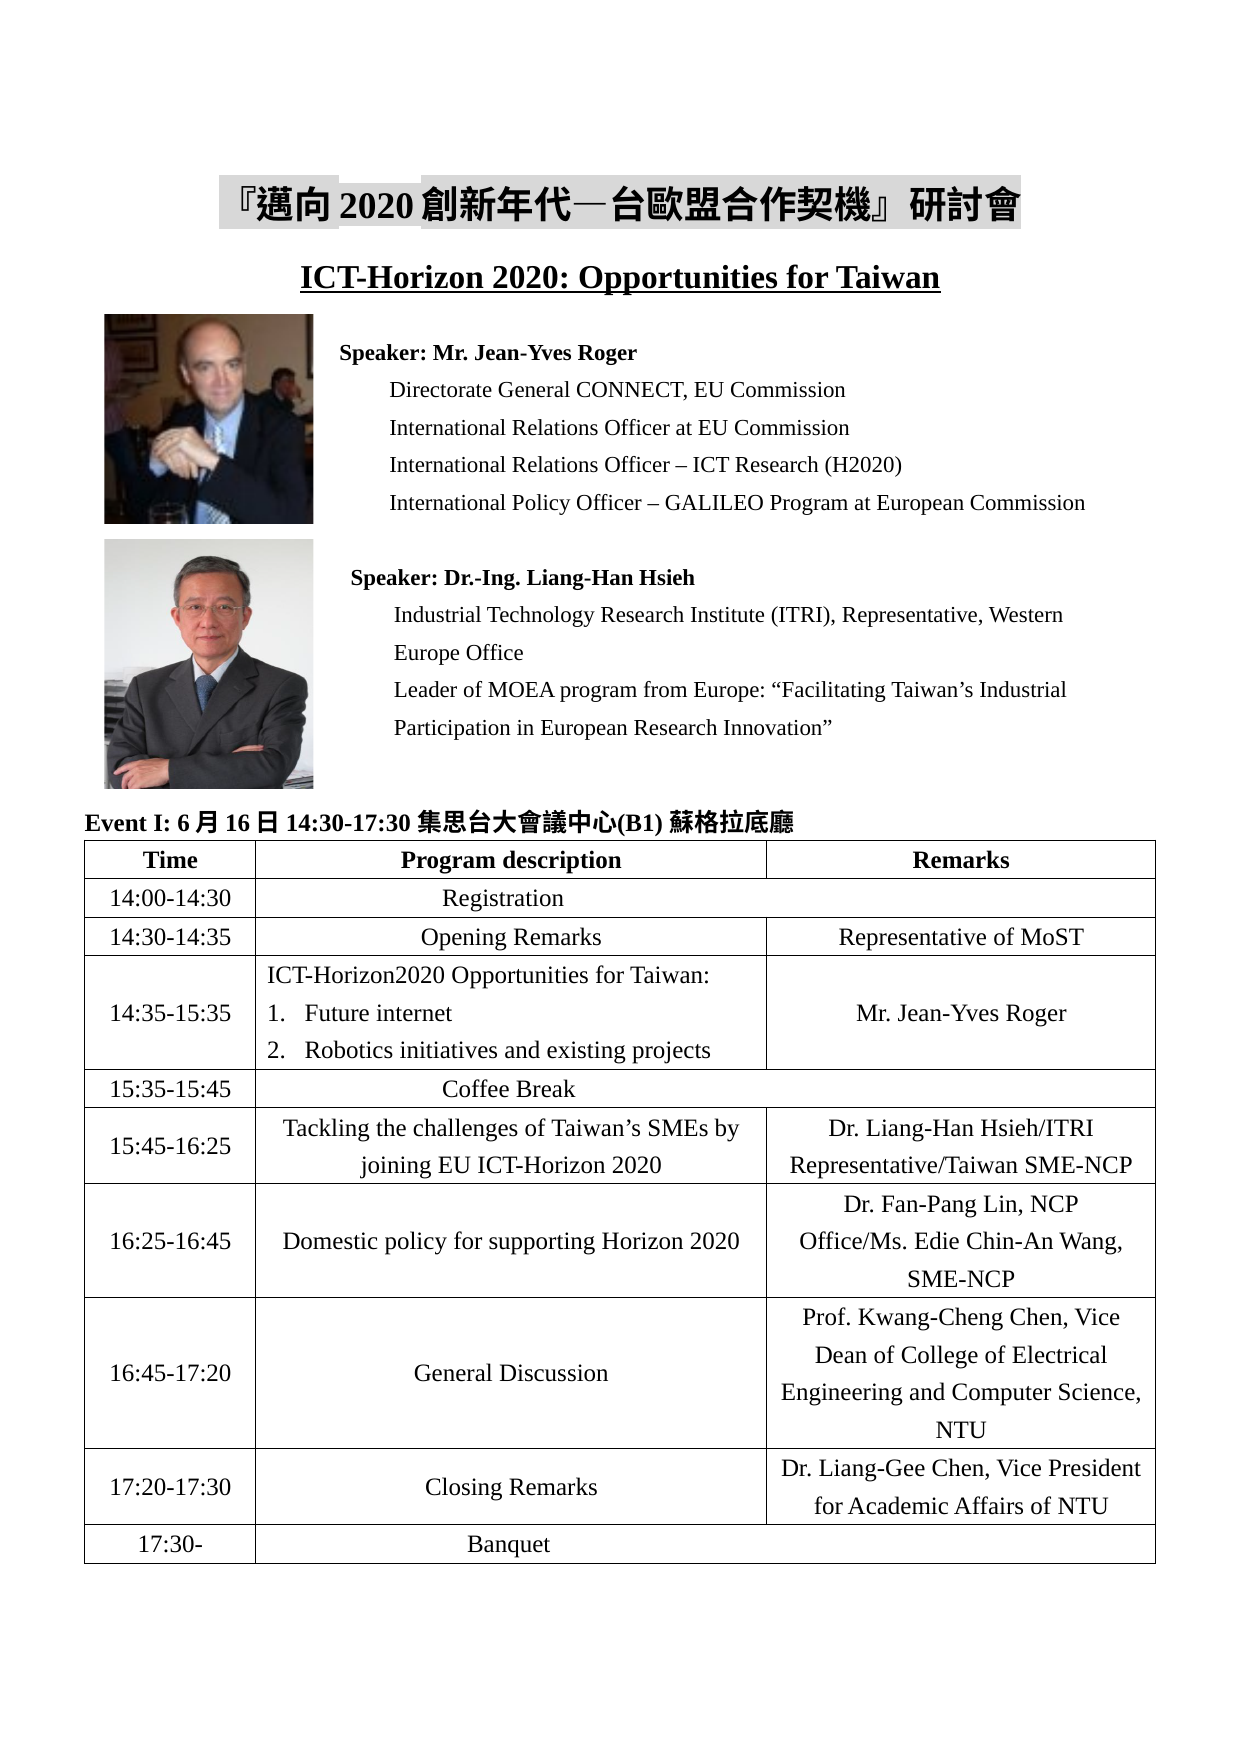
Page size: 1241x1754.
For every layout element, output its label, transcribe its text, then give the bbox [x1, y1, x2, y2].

table_header Remarks [767, 841, 1155, 878]
table_header Time [85, 841, 255, 878]
table_cell 16:25-16:45 [85, 1184, 255, 1297]
text ICT-Horizon 2020: Opportunities for Taiwan [187, 239, 1053, 314]
table_header Program description [256, 841, 766, 878]
table_cell Closing Remarks [256, 1449, 766, 1524]
table_header Speaker: Mr. Jean-Yves Roger Directorate General CONNECT, EU Commission International Relations Officer at EU Commission International Relations Officer – ICT Research (H2020) International Policy Officer – GALILEO Program at European Commission [328, 315, 1147, 539]
table_cell Representative of MoST [767, 918, 1155, 955]
text Event I: 6月16日 14:30-17:30 集思台大會議中心(B1) 蘇格拉底廳 [84, 802, 1073, 839]
picture [104, 314, 314, 524]
table_header [93, 315, 328, 539]
table_cell 16:45-17:20 [85, 1298, 255, 1448]
table_cell 15:35-15:45 [85, 1070, 255, 1107]
table_cell 14:30-14:35 [85, 918, 255, 955]
table_cell Banquet [256, 1525, 1155, 1562]
table_cell Mr. Jean-Yves Roger [767, 956, 1155, 1069]
table_cell Opening Remarks [256, 918, 766, 955]
table_cell Prof. Kwang-Cheng Chen, Vice Dean of College of Electrical Engineering and Computer Science, NTU [767, 1298, 1155, 1448]
table_cell Registration [256, 879, 1155, 917]
table_cell 17:20-17:30 [85, 1449, 255, 1524]
table_cell 15:45-16:25 [85, 1108, 255, 1183]
table_cell [93, 540, 328, 802]
table_cell Coffee Break [256, 1070, 1155, 1107]
table_cell 17:30- [85, 1525, 255, 1562]
table_cell [328, 540, 1147, 802]
table_cell Domestic policy for supporting Horizon 2020 [256, 1184, 766, 1297]
table_cell Dr. Liang-Han Hsieh/ITRI Representative/Taiwan SME-NCP [767, 1108, 1155, 1183]
table_cell ICT-Horizon2020 Opportunities for : Future internet Robotics initiatives and existing projects [256, 956, 766, 1069]
table_cell General Discussion [256, 1298, 766, 1448]
table_cell 14:35-15:35 [85, 956, 255, 1069]
table_cell Dr. Fan-Pang Lin, NCP Office/Ms. Edie Chin-An Wang, SME-NCP [767, 1184, 1155, 1297]
table_cell Dr. Liang-Gee Chen, Vice President for Academic Affairs of NTU [767, 1449, 1155, 1524]
text 『邁向2020創新年代—台歐盟合作契機』研討會 [187, 164, 1053, 239]
table_cell 14:00-14:30 [85, 879, 255, 917]
table_cell Tackling the challenges of Taiwan’s SMEs by joining EU ICT-Horizon 2020 [256, 1108, 766, 1183]
